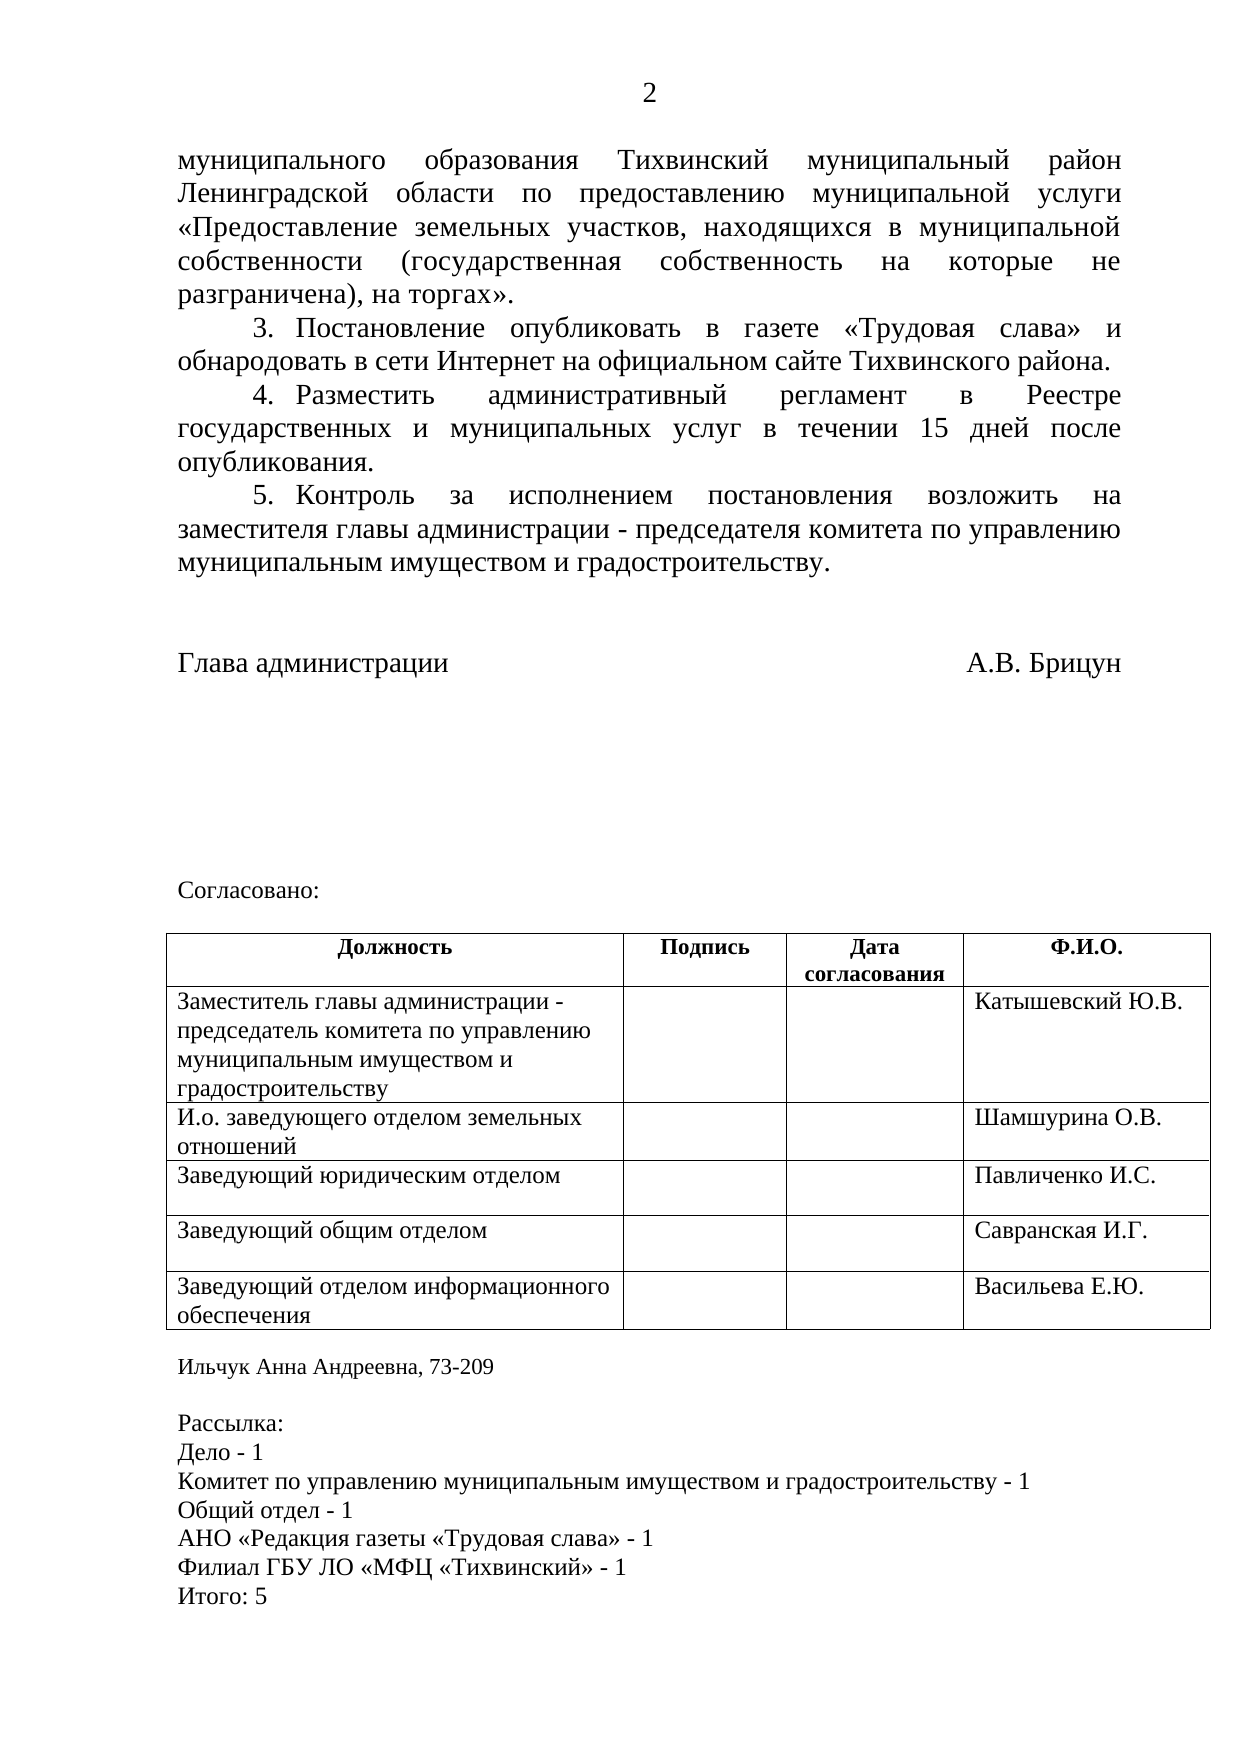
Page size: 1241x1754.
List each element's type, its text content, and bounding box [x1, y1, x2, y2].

table_cell [624, 987, 786, 1101]
table_cell [624, 1216, 786, 1271]
table_cell [787, 1103, 963, 1159]
table_cell Шамшурина О.В. [964, 1101, 1210, 1159]
text АНО «Редакция газеты «Трудовая слава» - 1 [177, 1523, 1122, 1552]
table_cell [624, 1161, 786, 1215]
table_cell Заведующий юридическим отделом [167, 1161, 623, 1215]
text Рассылка: [177, 1408, 1122, 1437]
table_cell З#G0аместитель главы администрации - председатель комитета по управлению муниципальным имуществом и градостроительству [167, 987, 623, 1101]
table_cell [787, 1216, 963, 1271]
table_cell И.о. заведующего отделом земельных отношений [167, 1103, 623, 1159]
table_cell [624, 1272, 786, 1329]
text Дело - 1 [177, 1437, 1122, 1466]
list Постановление опубликовать в газете «Трудовая слава» и обнародовать в сети Интернет на официальном сайте Тихвинского района. [177, 310, 1122, 377]
table_cell [787, 987, 963, 1101]
table_cell [624, 1103, 786, 1159]
table_header Подпись [624, 934, 786, 986]
table_cell Павличенко И.С. [964, 1160, 1210, 1215]
text Филиал ГБУ ЛО «МФЦ «Тихвинский» - 1 [177, 1552, 1122, 1581]
table_cell Катышевский Ю.В. [964, 986, 1210, 1101]
text Согласовано: [177, 875, 1122, 904]
table_cell Заведующий общим отделом [167, 1216, 623, 1271]
table_header Дата согласования [787, 934, 963, 986]
table_cell Заведующий отделом информационного обеспечения [167, 1272, 623, 1329]
list Контроль за исполнением постановления возложить на заместителя главы администрации - председателя комитета по управлению муниципальным имуществом и градостроительству. [177, 477, 1122, 578]
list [177, 142, 1122, 310]
table_cell [787, 1161, 963, 1215]
table_cell Васильева Е.Ю. [964, 1271, 1210, 1329]
text Общий отдел - 1 [177, 1495, 1122, 1523]
text Глава администрации А.В. Брицун [177, 645, 1122, 679]
table_cell Савранская И.Г. [964, 1215, 1210, 1271]
table_cell [787, 1272, 963, 1329]
table_header Ф.И.О. [964, 934, 1210, 986]
text Ильчук Анна Андреевна, 73-209 [177, 1353, 1122, 1380]
table_header Должность [167, 934, 623, 986]
text Комитет по управлению муниципальным имуществом и градостроительству - 1 [177, 1466, 1122, 1495]
text Итого: 5 [177, 1581, 1122, 1610]
list Разместить административный регламент в Реестре государственных и муниципальных услуг в течении 15 дней после опубликования. [177, 377, 1122, 477]
